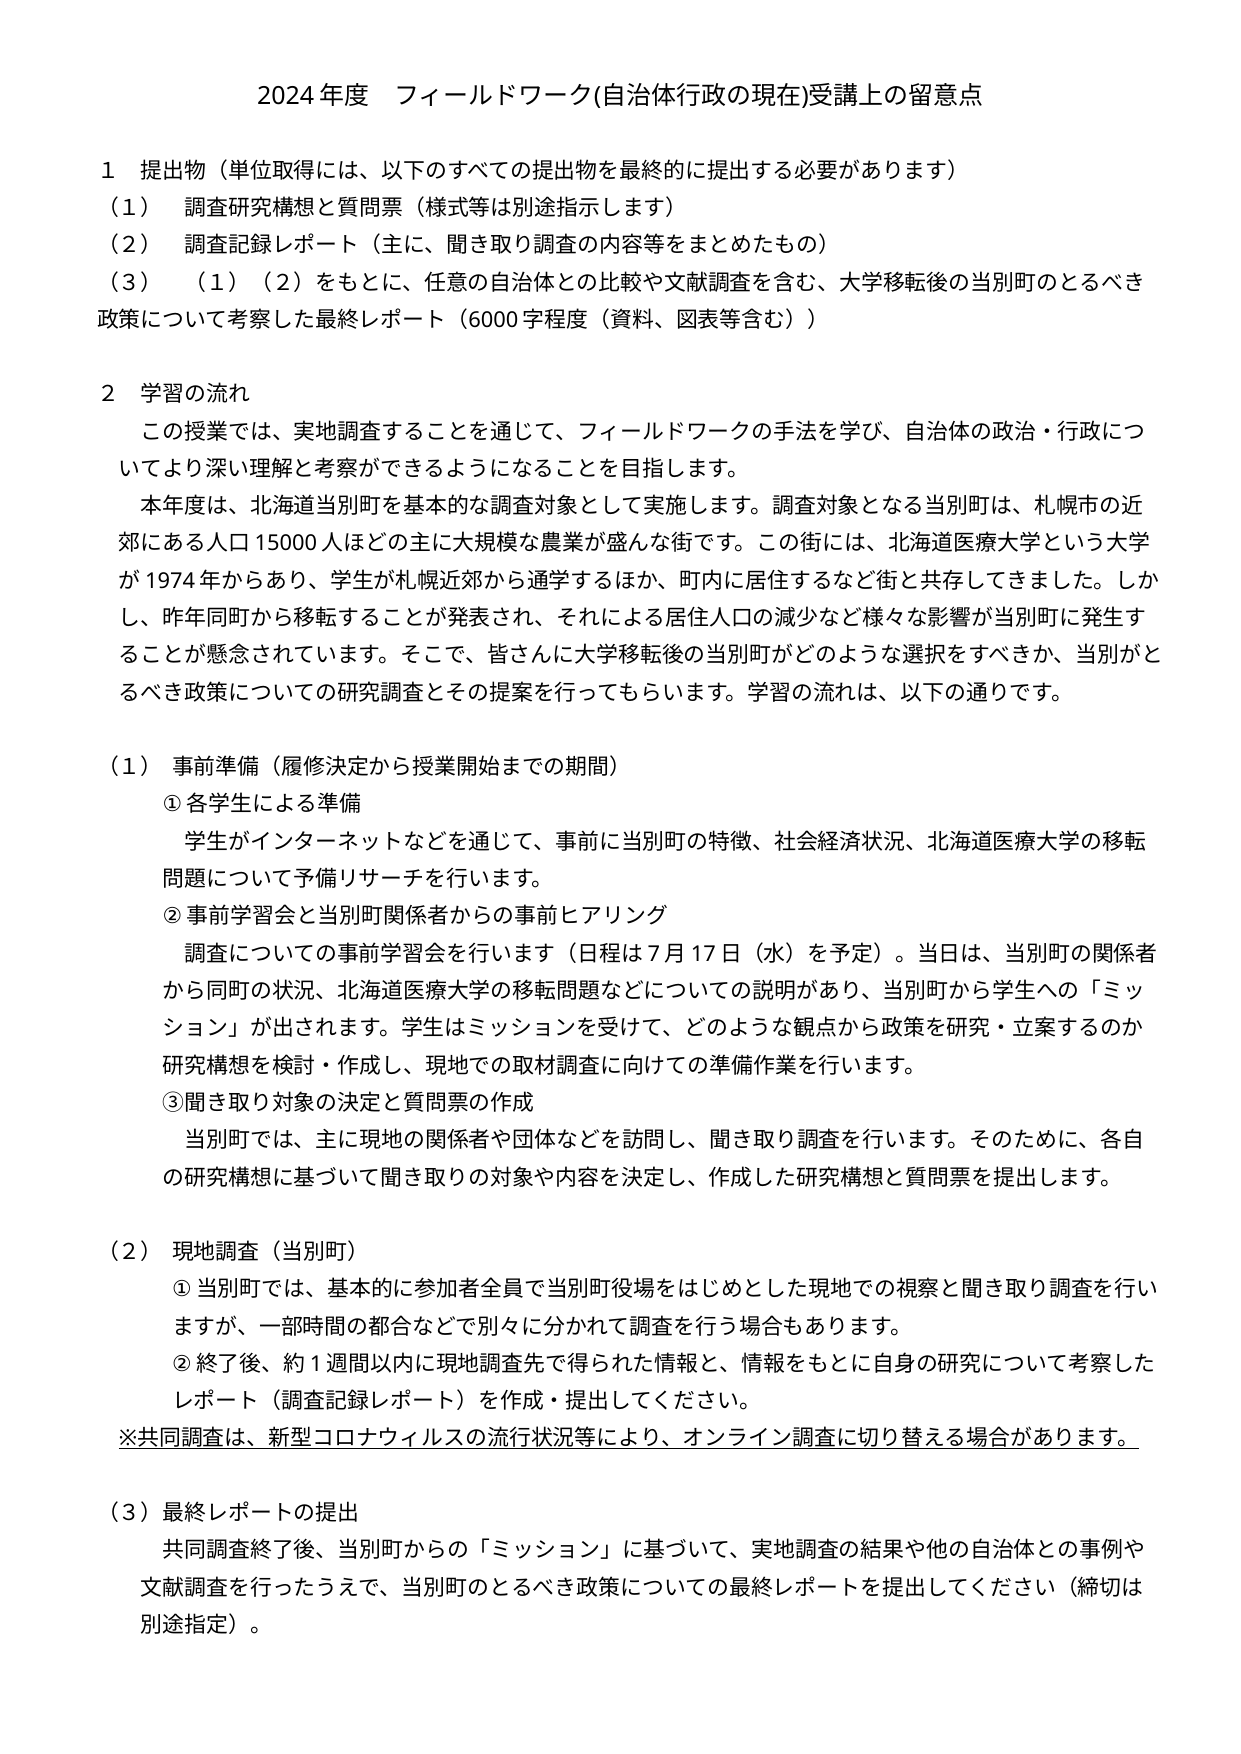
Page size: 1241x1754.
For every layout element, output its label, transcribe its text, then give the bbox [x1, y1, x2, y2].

list 調査についての事前学習会を行います（日程は7月17日（水）を予定）。当日は、当別町の関係者から同町の状況、北海道医療大学の移転問題などについての説明があり、当別町から学生への「ミッション」が出されます。学生はミッションを受けて、どのような観点から政策を研究・立案するのか研究構想を検討・作成し、現地での取材調査に向けての準備作業を行います。 [162, 933, 1165, 1082]
text 2024年度 フィールドワーク(自治体行政の現在)受講上の留意点 [75, 75, 1165, 112]
list 現地調査（当別町） [97, 1231, 1165, 1268]
text ①各学生による準備 [97, 784, 1165, 821]
text ２ 学習の流れ [75, 373, 1165, 411]
list 当別町では、主に現地の関係者や団体などを訪問し、聞き取り調査を行います。そのために、各自の研究構想に基づいて聞き取りの対象や内容を決定し、作成した研究構想と質問票を提出します。 [162, 1119, 1165, 1194]
text ③聞き取り対象の決定と質問票の作成 [75, 1082, 1165, 1119]
text （３）最終レポートの提出 [97, 1492, 1165, 1529]
text （２） 調査記録レポート（主に、聞き取り調査の内容等をまとめたもの） [97, 224, 1165, 262]
list ①当別町では、基本的に参加者全員で当別町役場をはじめとした現地での視察と聞き取り調査を行いますが、一部時間の都合などで別々に分かれて調査を行う場合もあります。 [172, 1268, 1165, 1343]
text 本年度は、北海道当別町を基本的な調査対象として実施します。調査対象となる当別町は、札幌市の近郊にある人口15000人ほどの主に大規模な農業が盛んな街です。この街には、北海道医療大学という大学が1974年からあり、学生が札幌近郊から通学するほか、町内に居住するなど街と共存してきました。しかし、昨年同町から移転することが発表され、それによる居住人口の減少など様々な影響が当別町に発生することが懸念されています。そこで、皆さんに大学移転後の当別町がどのような選択をすべきか、当別がとるべき政策についての研究調査とその提案を行ってもらいます。学習の流れは、以下の通りです。 [119, 485, 1165, 709]
text １ 提出物（単位取得には、以下のすべての提出物を最終的に提出する必要があります） [75, 150, 1165, 187]
list 学生がインターネットなどを通じて、事前に当別町の特徴、社会経済状況、北海道医療大学の移転問題について予備リサーチを行います。 [162, 821, 1165, 896]
text ※共同調査は、新型コロナウィルスの流行状況等により、オンライン調査に切り替える場合があります。 [119, 1418, 1165, 1455]
text （１） 調査研究構想と質問票（様式等は別途指示します） [97, 187, 1165, 224]
text ②事前学習会と当別町関係者からの事前ヒアリング [75, 896, 1165, 933]
text 共同調査終了後、当別町からの「ミッション」に基づいて、実地調査の結果や他の自治体との事例や文献調査を行ったうえで、当別町のとるべき政策についての最終レポートを提出してください（締切は別途指定）。 [141, 1529, 1165, 1641]
list ②終了後、約1週間以内に現地調査先で得られた情報と、情報をもとに自身の研究について考察したレポート（調査記録レポート）を作成・提出してください。 [172, 1343, 1165, 1418]
text （３） （１）（２）をもとに、任意の自治体との比較や文献調査を含む、大学移転後の当別町のとるべき政策について考察した最終レポート（6000字程度（資料、図表等含む）） [97, 262, 1165, 336]
text この授業では、実地調査することを通じて、フィールドワークの手法を学び、自治体の政治・行政についてより深い理解と考察ができるようになることを目指します。 [119, 411, 1165, 485]
list 事前準備（履修決定から授業開始までの期間） [97, 746, 1165, 784]
